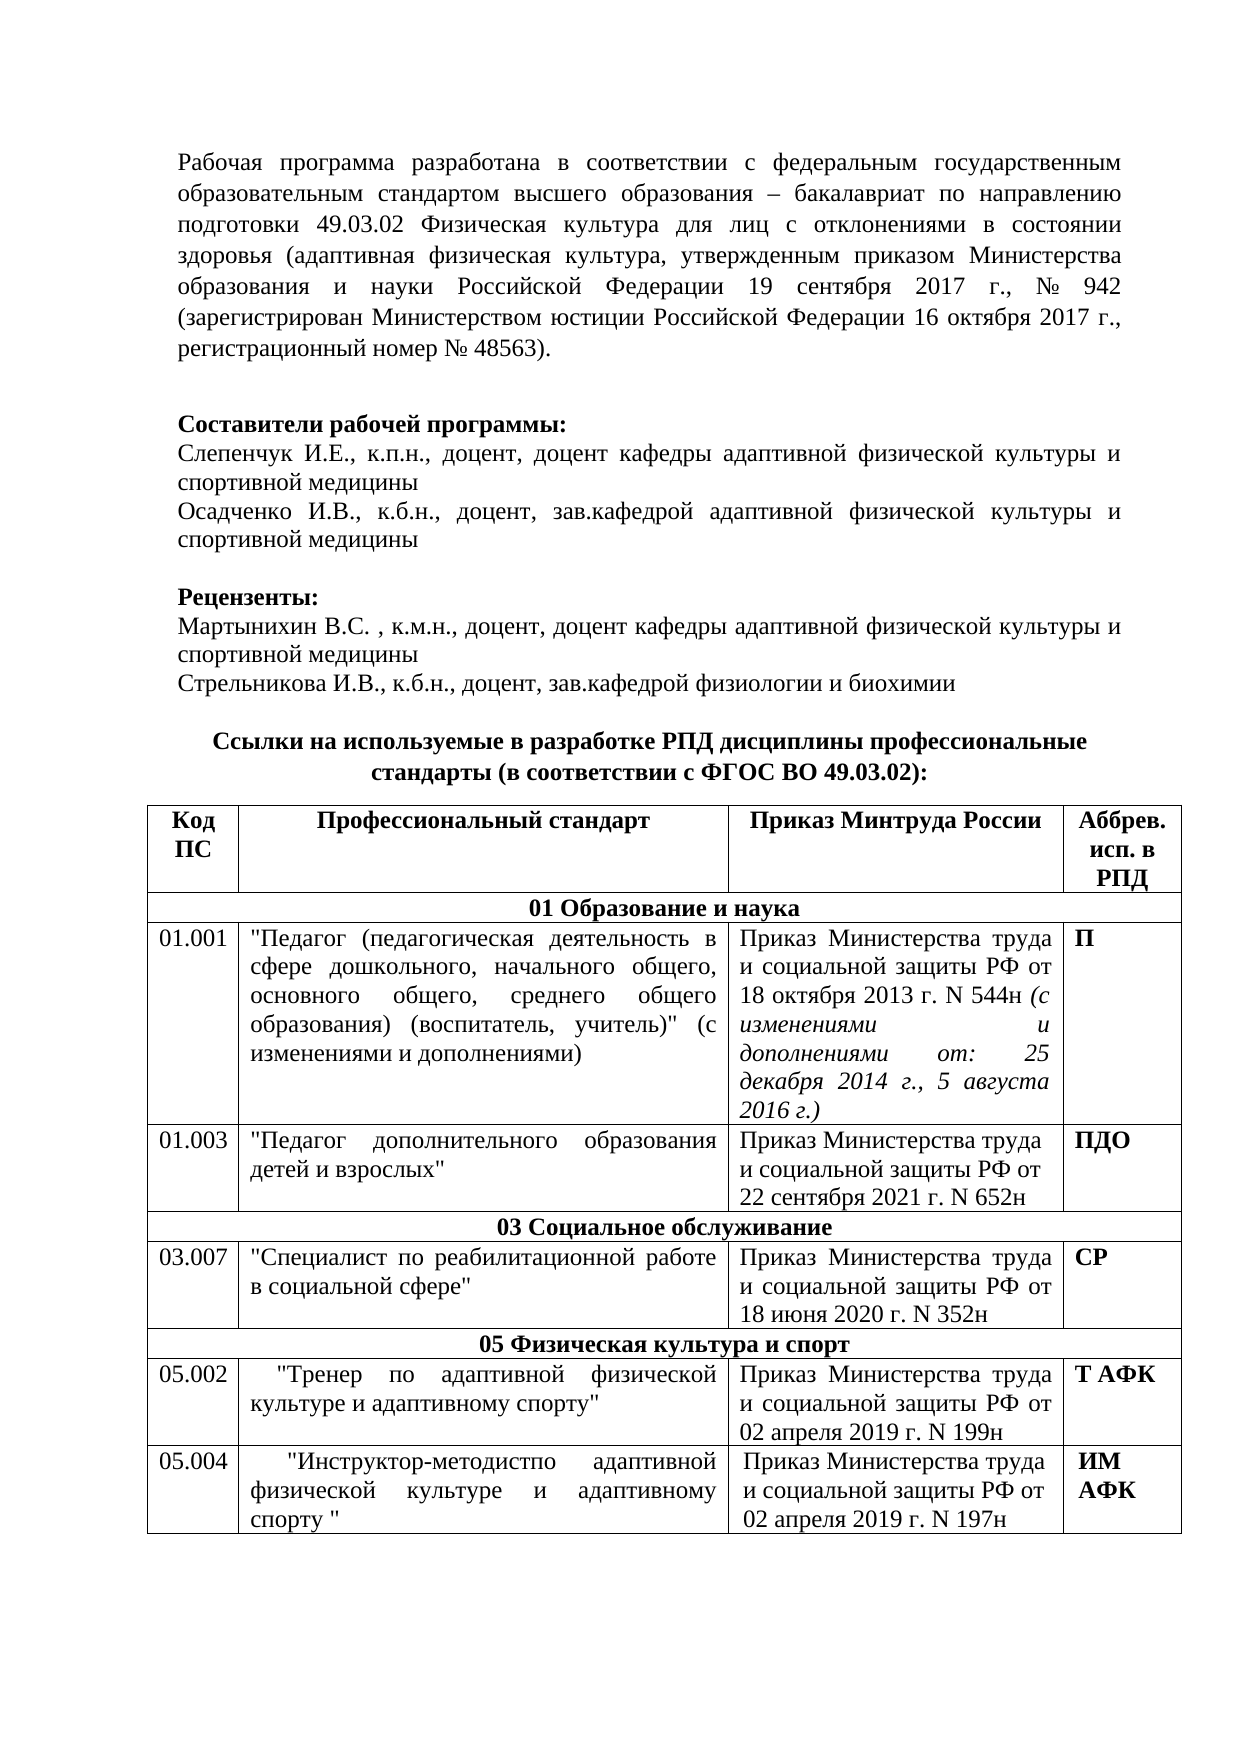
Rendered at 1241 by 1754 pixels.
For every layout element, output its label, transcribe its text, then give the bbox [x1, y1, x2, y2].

text Рабочая программа разработана в соответствии с федеральным государственным образовательным стандартом высшего образования – бакалавриат по направлению подготовки 49.03.02 Физическая культура для лиц с отклонениями в состоянии здоровья (адаптивная физическая культура, утвержденным приказом Министерства образования и науки Российской Федерации 19 сентября 2017 г., № 942 (зарегистрирован Министерством юстиции Российской Федерации 16 октября 2017 г., регистрационный номер № 48563). [177, 147, 1122, 362]
table_cell "Тренер по адаптивной физической культуре и адаптивному спорту" [239, 1359, 728, 1445]
table_cell Приказ Министерства труда и социальной защиты РФ от 22 сентября 2021 г. N 652н [729, 1125, 1063, 1211]
text Мартынихин В.С. , к.м.н., доцент, доцент кафедры адаптивной физической культуры и спортивной медицины [177, 611, 1122, 668]
table_cell СР [1064, 1242, 1181, 1328]
table_cell 03 Социальное обслуживание [148, 1212, 1181, 1241]
table_cell "Инструктор-методистпо адаптивной физической культуре и адаптивному спорту " [239, 1446, 728, 1533]
table_cell Приказ Министерства труда и социальной защиты РФ от 02 апреля 2019 г. N 197н [729, 1446, 1063, 1533]
text Стрельникова И.В., к.б.н., доцент, зав.кафедрой физиологии и биохимии [177, 668, 1122, 697]
table_cell 05 Физическая культура и спорт [148, 1329, 1181, 1358]
table_cell "Педагог (педагогическая деятельность в сфере дошкольного, начального общего, основного общего, среднего общего образования) (воспитатель, учитель)" (с изменениями и дополнениями) [239, 923, 728, 1124]
table_cell П [1064, 923, 1181, 1124]
text Осадченко И.В., к.б.н., доцент, зав.кафедрой адаптивной физической культуры и спортивной медицины [177, 496, 1122, 553]
table_cell 05.004 [148, 1446, 238, 1533]
text Ссылки на используемые в разработке РПД дисциплины профессиональные стандарты (в соответствии с ФГОС ВО 49.03.02): [177, 726, 1122, 786]
table_cell Приказ Министерства труда и социальной защиты РФ от 02 апреля 2019 г. N 199н [729, 1359, 1063, 1445]
table_cell Приказ Министерства труда и социальной защиты РФ от 18 октября 2013 г. N 544н (с изменениями и дополнениями от: 25 декабря 2014 г., 5 августа 2016 г.) [729, 923, 1063, 1124]
text Рецензенты: [177, 582, 1122, 611]
table_header Аббрев. исп. в РПД [1064, 806, 1181, 892]
table_cell ИМ АФК [1064, 1446, 1181, 1533]
table_header Профессиональный стандарт [239, 806, 728, 892]
table_cell "Специалист по реабилитационной работе в социальной сфере" [239, 1242, 728, 1328]
table_header Код ПС [148, 806, 238, 892]
table_cell 01 Образование и наука [148, 893, 1181, 922]
table_cell 01.003 [148, 1125, 238, 1211]
table_cell "Педагог дополнительного образования детей и взрослых" [239, 1125, 728, 1211]
text Слепенчук И.Е., к.п.н., доцент, доцент кафедры адаптивной физической культуры и спортивной медицины [177, 438, 1122, 496]
table_cell 03.007 [148, 1242, 238, 1328]
table_header Приказ Минтруда России [729, 806, 1063, 892]
text Составители рабочей программы: [177, 409, 1122, 438]
table_cell Приказ Министерства труда и социальной защиты РФ от 18 июня 2020 г. N 352н [729, 1242, 1063, 1328]
table_cell Т АФК [1064, 1359, 1181, 1445]
table_cell 05.002 [148, 1359, 238, 1445]
table_cell 01.001 [148, 923, 238, 1124]
table_cell ПДО [1064, 1125, 1181, 1211]
